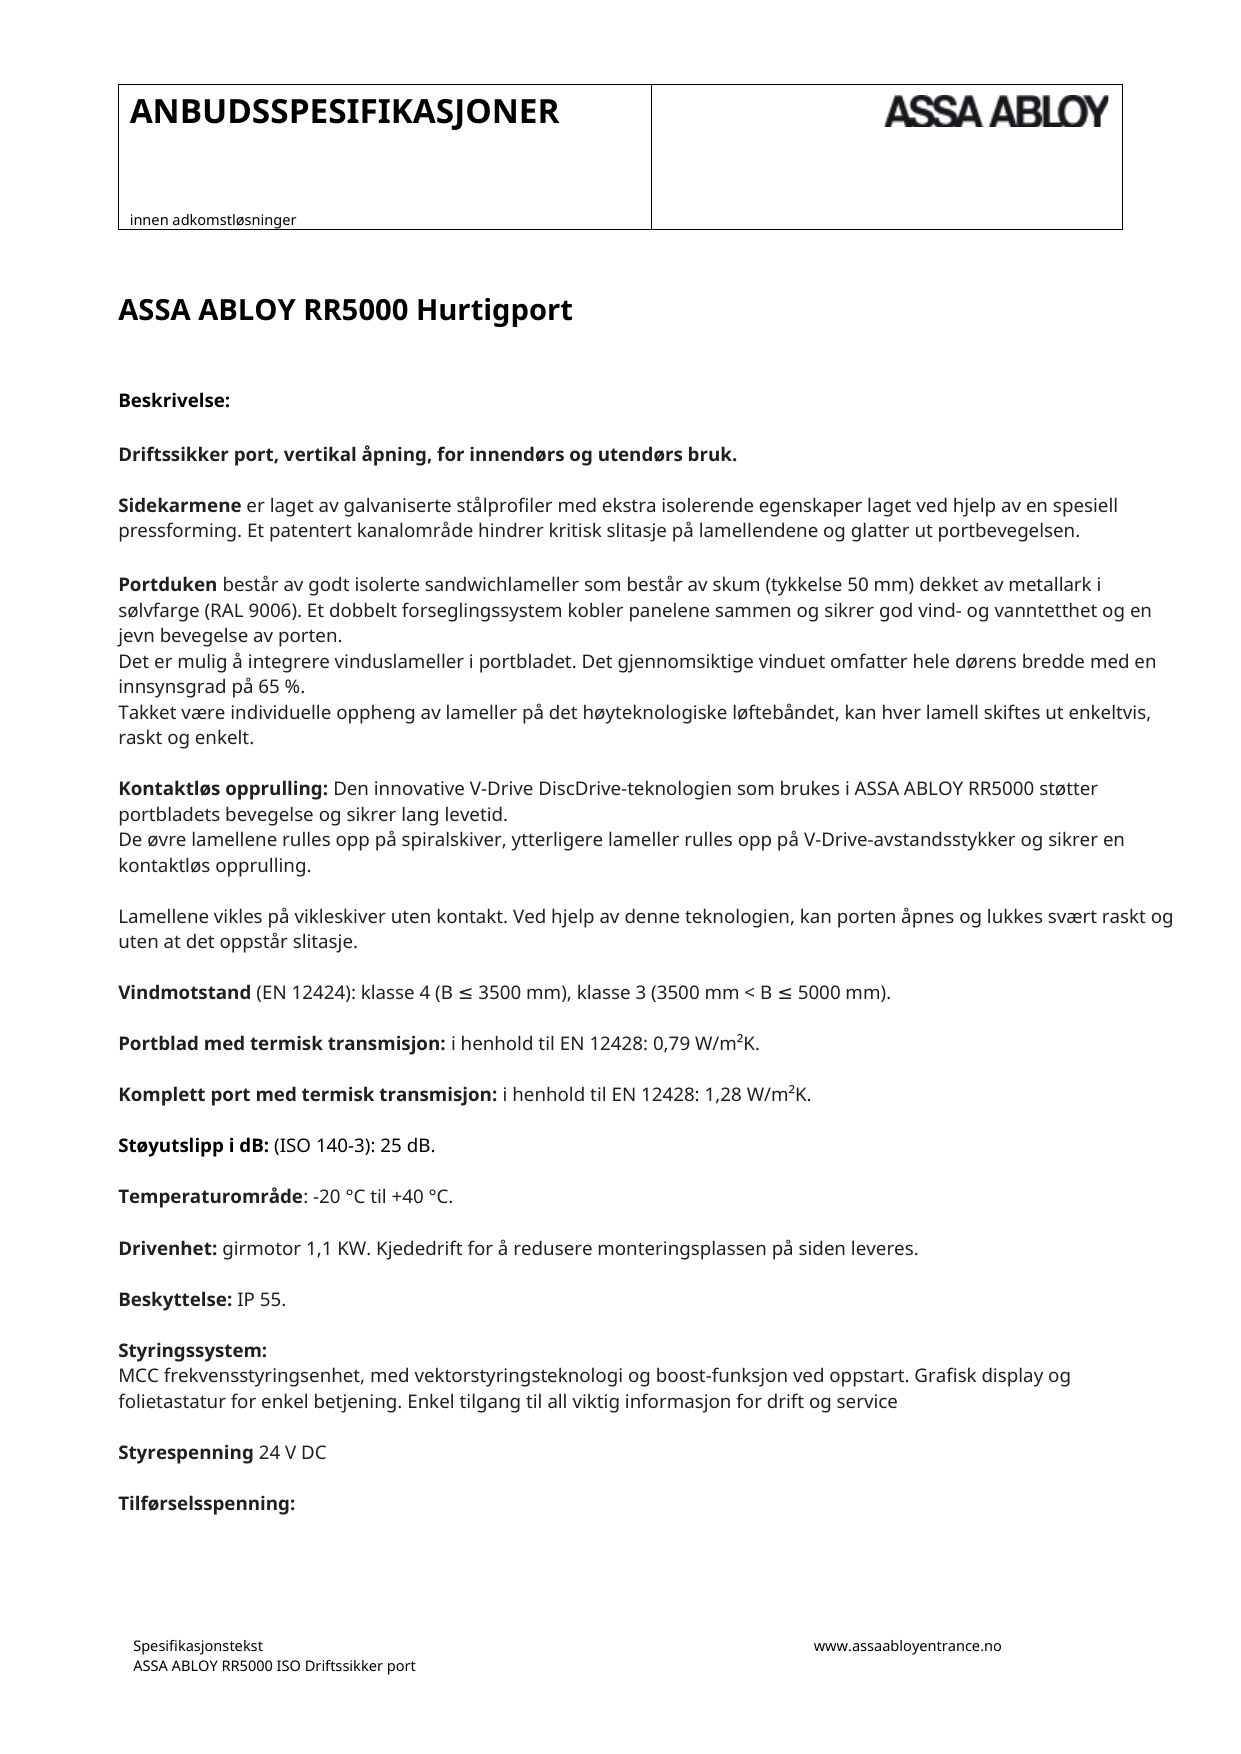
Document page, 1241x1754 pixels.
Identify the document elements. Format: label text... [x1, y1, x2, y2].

text De øvre lamellene rulles opp på spiralskiver, ytterligere lameller rulles opp på V-Drive-avstandsstykker og sikrer en kontaktløs opprulling. [118, 827, 1181, 878]
text Vindmotstand (EN 12424): klasse 4 (B ≤ 3500 mm), klasse 3 (3500 mm < B ≤ 5000 mm). [118, 980, 1177, 1005]
text Sidekarmene er laget av galvaniserte stålprofiler med ekstra isolerende egenskaper laget ved hjelp av en spesiell pressforming. Et patentert kanalområde hindrer kritisk slitasje på lamellendene og glatter ut portbevegelsen. [118, 492, 1177, 543]
text Portduken består av godt isolerte sandwichlameller som består av skum (tykkelse 50 mm) dekket av metallark i sølvfarge (RAL 9006). Et dobbelt forseglingssystem kobler panelene sammen og sikrer god vind- og vanntetthet og en jevn bevegelse av porten. [118, 571, 1177, 648]
text Støyutslipp i dB: (ISO 140-3): 25 dB. [118, 1133, 1177, 1158]
text Lamellene vikles på vikleskiver uten kontakt. Ved hjelp av denne teknologien, kan porten åpnes og lukkes svært raskt og uten at det oppstår slitasje. [118, 903, 1177, 954]
text Takket være individuelle oppheng av lameller på det høyteknologiske løftebåndet, kan hver lamell skiftes ut enkeltvis, raskt og enkelt. [118, 699, 1177, 750]
text Drivenhet: girmotor 1,1 KW. Kjededrift for å redusere monteringsplassen på siden leveres. [118, 1235, 1177, 1260]
text Styringssystem: [118, 1337, 1177, 1362]
text Beskrivelse: [118, 371, 1116, 412]
text Styrespenning 24 V DC [118, 1439, 1177, 1464]
text Tilførselsspenning: [118, 1490, 1177, 1516]
text Komplett port med termisk transmisjon: i henhold til EN 12428: 1,28 W/m²K. [118, 1082, 1177, 1107]
text Det er mulig å integrere vinduslameller i portbladet. Det gjennomsiktige vinduet omfatter hele dørens bredde med en innsynsgrad på 65 %. [118, 648, 1177, 699]
text Temperaturområde: -20 °C til +40 °C. [118, 1184, 1177, 1209]
text Beskyttelse: IP 55. [118, 1286, 1177, 1311]
text ASSA ABLOY RR5000 Hurtigport [118, 287, 1116, 329]
text MCC frekvensstyringsenhet, med vektorstyringsteknologi og boost-funksjon ved oppstart. Grafisk display og folietastatur for enkel betjening. Enkel tilgang til all viktig informasjon for drift og service [118, 1362, 1177, 1413]
text Kontaktløs opprulling: Den innovative V-Drive DiscDrive-teknologien som brukes i ASSA ABLOY RR5000 støtter portbladets bevegelse og sikrer lang levetid. [118, 776, 1177, 827]
text Portblad med termisk transmisjon: i henhold til EN 12428: 0,79 W/m²K. [118, 1031, 1177, 1056]
text Driftssikker port, vertikal åpning, for innendørs og utendørs bruk. [118, 441, 1116, 466]
